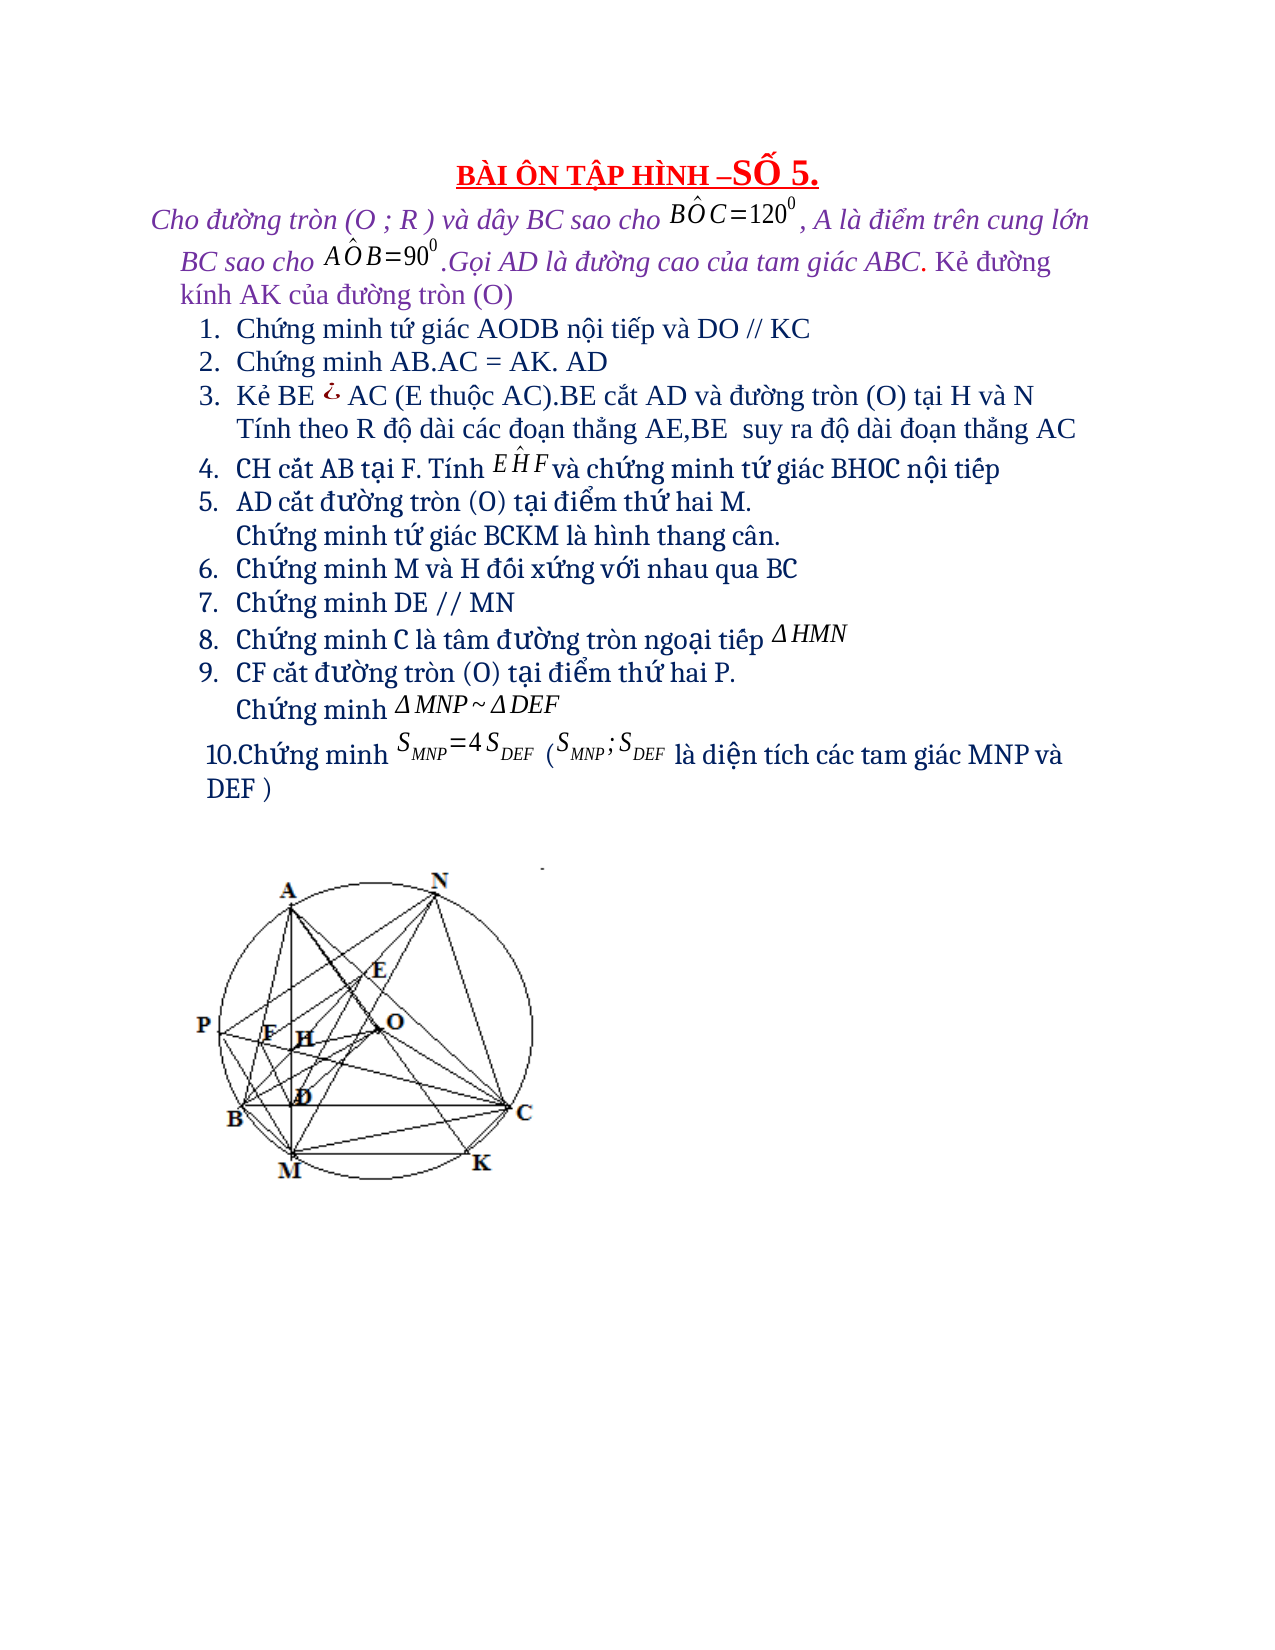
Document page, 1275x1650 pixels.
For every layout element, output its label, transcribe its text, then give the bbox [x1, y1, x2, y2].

text Chứng minh tứ giác BCKM là hình thang cân. [236, 519, 1095, 552]
list Chứng minh C là tâm đường tròn ngoại tiếp [199, 619, 1095, 656]
text BÀI ÔN TẬP HÌNH –SỐ 5. [150, 150, 1125, 193]
list Chứng minh DE // MN [199, 586, 1095, 619]
picture [150, 834, 599, 1263]
text Cho đường tròn (O ; R ) và dây BC sao cho , A là điểm trên cung lớn BC sao cho .Gọi AD là đường cao của tam giác ABC. Kẻ đường kính AK của đường tròn (O) [150, 193, 1095, 311]
list CH cắt AB tại F. Tính và chứng minh tứ giác BHOC nội tiếp [199, 445, 1095, 485]
text Chứng minh [236, 690, 1095, 727]
list Chứng minh tứ giác AODB nội tiếp và DO // KC [199, 311, 1095, 344]
list AD cắt đường tròn (O) tại điểm thứ hai M. [199, 485, 1095, 519]
list Chứng minh AB.AC = AK. AD [199, 344, 1095, 378]
list Chứng minh M và H đối xứng với nhau qua BC [199, 552, 1095, 586]
list CF cắt đường tròn (O) tại điểm thứ hai P. [199, 656, 1095, 690]
list Kẻ BE AC (E thuộc AC).BE cắt AD và đường tròn (O) tại H và N Tính theo R độ dài các đoạn thẳng AE,BE suy ra độ dài đoạn thẳng AC [199, 378, 1095, 445]
text 10.Chứng minh ( là diện tích các tam giác MNP và DEF ) [206, 727, 1095, 805]
